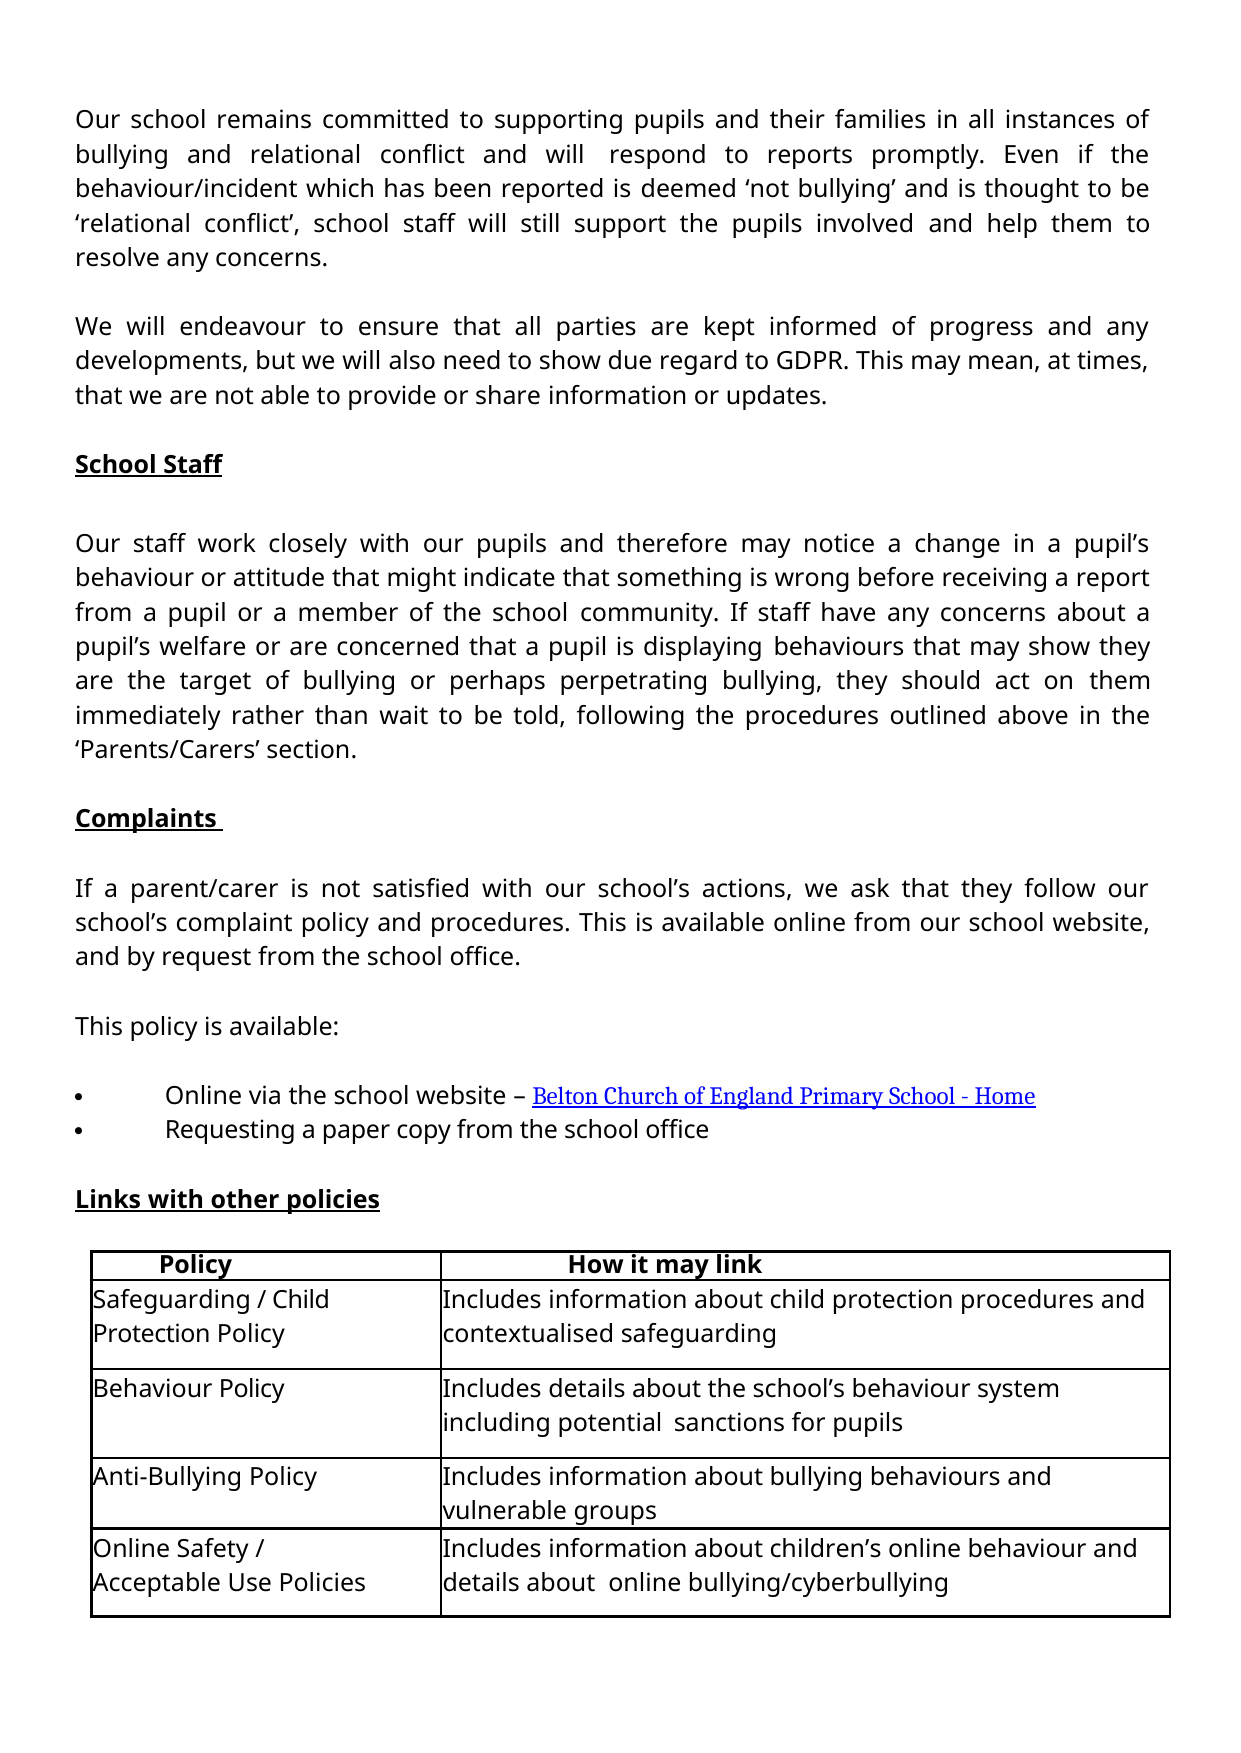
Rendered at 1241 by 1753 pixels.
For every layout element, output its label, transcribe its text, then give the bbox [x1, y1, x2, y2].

table_cell Includes information about child protection procedures and contextualised safeguarding [442, 1281, 1169, 1368]
table_cell Behaviour Policy [93, 1370, 440, 1457]
subtitle School Staff [75, 446, 1165, 481]
list Online via the school website – Belton Church of England Primary School - Home [75, 1078, 1165, 1112]
subtitle Links with other policies [75, 1181, 1165, 1215]
text If a parent/carer is not satisfied with our school’s actions, we ask that they follow our school’s complaint policy and procedures. This is available online from our school website, and by request from the school office. [75, 870, 1150, 973]
subtitle Complaints [75, 801, 1165, 835]
table_header Policy [93, 1253, 440, 1279]
table_cell Safeguarding / Child Protection Policy [93, 1281, 440, 1368]
table_cell Includes information about bullying behaviours and vulnerable groups [442, 1459, 1169, 1527]
table_header How it may link [442, 1253, 1169, 1279]
table_cell Includes details about the school’s behaviour system including potential sanctions for pupils [442, 1370, 1169, 1457]
table_cell Online Safety / Acceptable Use Policies [93, 1530, 440, 1615]
list Requesting a paper copy from the school office [75, 1112, 1165, 1146]
table_cell Anti-Bullying Policy [93, 1459, 440, 1527]
text Our staff work closely with our pupils and therefore may notice a change in a pupil’s behaviour or attitude that might indicate that something is wrong before receiving a report from a pupil or a member of the school community. If staff have any concerns about a pupil’s welfare or are concerned that a pupil is displaying behaviours that may show they are the target of bullying or perhaps perpetrating bullying, they should act on them immediately rather than wait to be told, following the procedures outlined above in the ‘Parents/Carers’ section. [75, 525, 1151, 766]
text Our school remains committed to supporting pupils and their families in all instances of bullying and relational conflict and will respond to reports promptly. Even if the behaviour/incident which has been reported is deemed ‘not bullying’ and is thought to be ‘relational conflict’, school staff will still support the pupils involved and help them to resolve any concerns. [75, 102, 1150, 274]
text We will endeavour to ensure that all parties are kept informed of progress and any developments, but we will also need to show due regard to GDPR. This may mean, at times, that we are not able to provide or share information or updates. [75, 308, 1150, 411]
text This policy is available: [75, 1008, 1165, 1043]
table_cell Includes information about children’s online behaviour and details about online bullying/cyberbullying [442, 1530, 1169, 1615]
